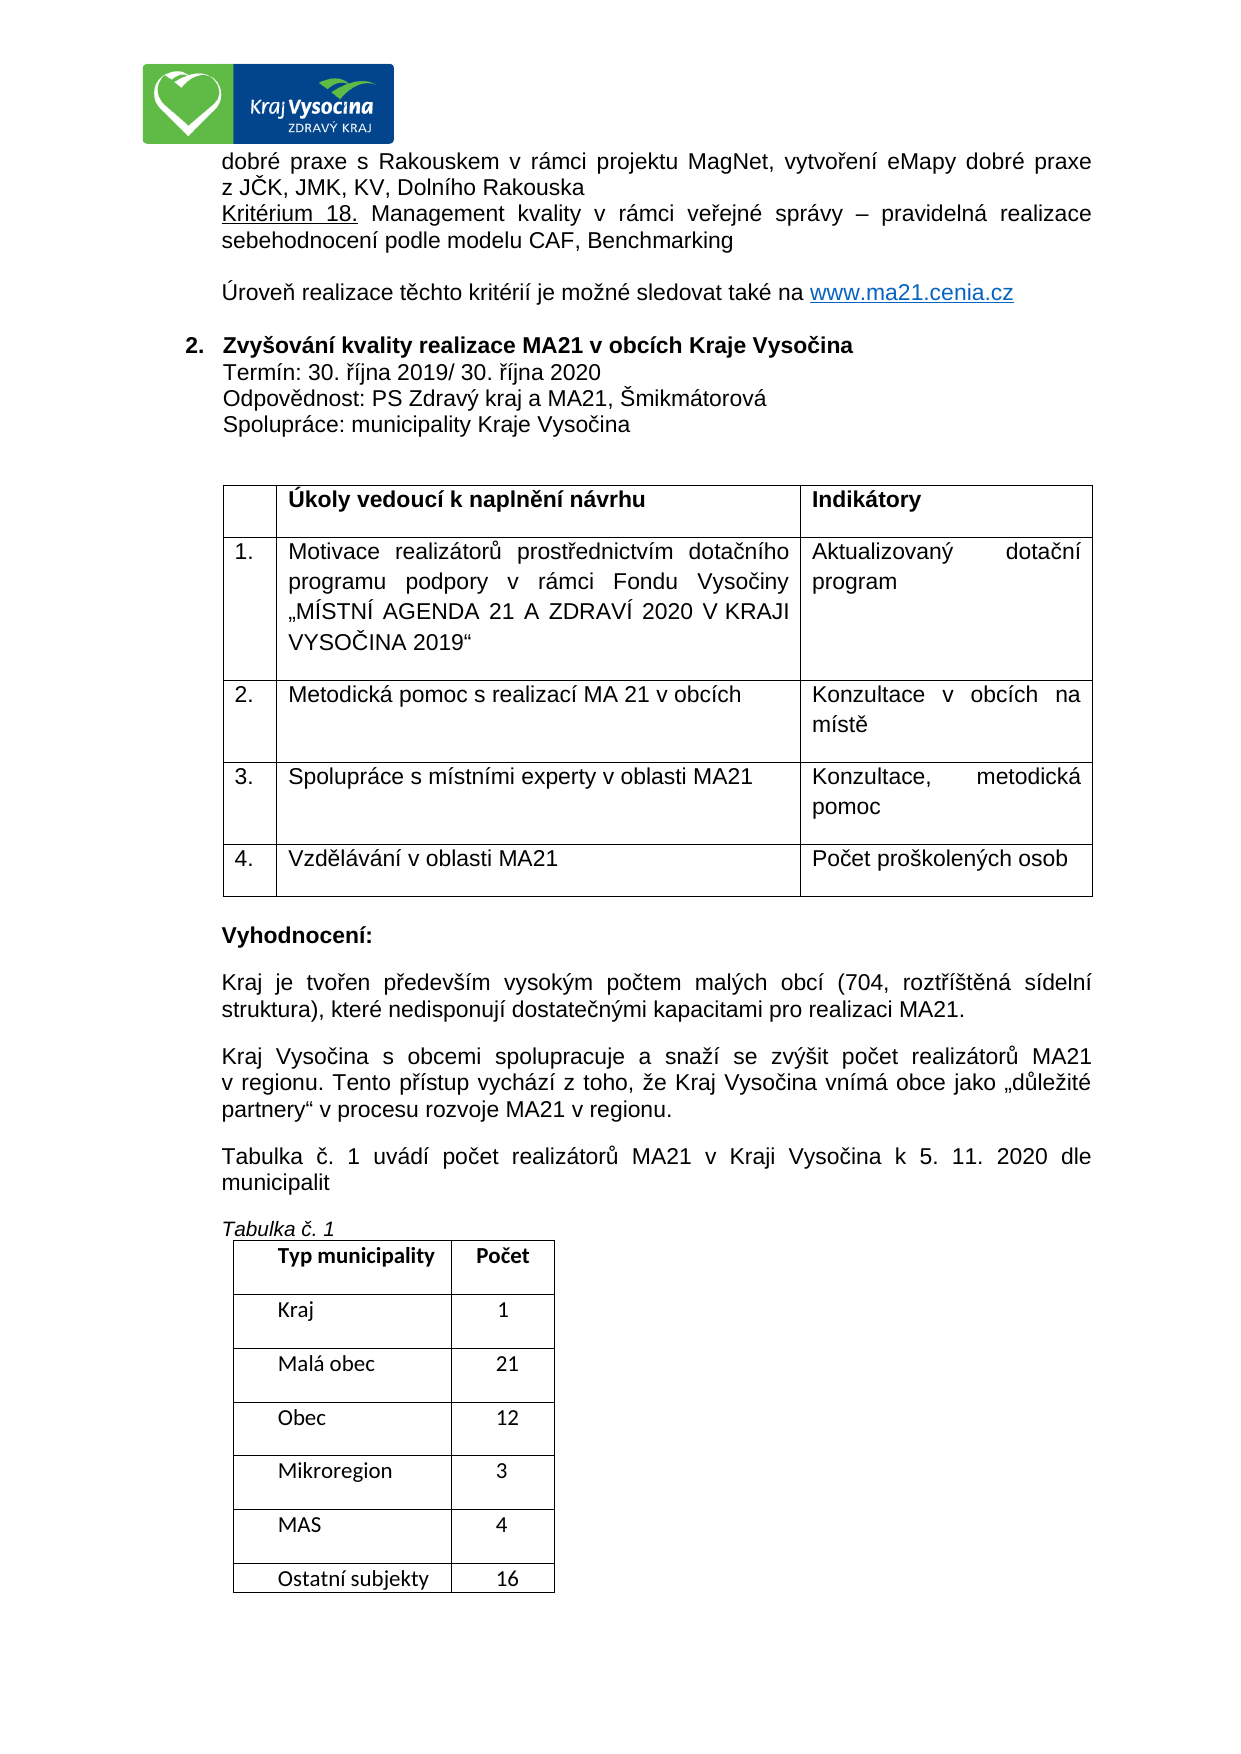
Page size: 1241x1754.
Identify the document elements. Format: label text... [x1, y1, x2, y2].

table_header Indikátory [801, 486, 1092, 537]
text Kraj je tvořen především vysokým počtem malých obcí (704, roztříštěná sídelní struktura), které nedisponují dostatečnými kapacitami pro realizaci MA21. [221, 969, 1093, 1022]
table_cell MAS [234, 1510, 451, 1563]
table_cell 16 [452, 1564, 554, 1592]
table_cell Aktualizovaný dotační program [801, 538, 1092, 679]
table_cell Kraj [234, 1295, 451, 1348]
table_cell 12 [452, 1403, 554, 1455]
table_header [224, 486, 276, 537]
table_cell Konzultace, metodická pomoc [801, 763, 1092, 844]
table_cell 3 [452, 1456, 554, 1509]
text Vyhodnocení: [148, 922, 1093, 948]
table_header Typ municipality [234, 1241, 451, 1294]
table_header Úkoly vedoucí k naplnění návrhu [277, 486, 800, 537]
table_cell Malá obec [234, 1349, 451, 1402]
table_cell 4. [224, 845, 276, 896]
text Tabulka č. 1 uvádí počet realizátorů MA21 v Kraji Vysočina k 5. 11. 2020 dle municipalit [221, 1143, 1093, 1196]
text Kraj Vysočina s obcemi spolupracuje a snaží se zvýšit počet realizátorů MA21 v regionu. Tento přístup vychází z toho, že Kraj Vysočina vnímá obce jako „důležité partnery“ v procesu rozvoje MA21 v regionu. [221, 1043, 1093, 1122]
table_cell Ostatní subjekty [234, 1564, 451, 1592]
list Termín: 30. října 2019/ 30. října 2020 [223, 358, 1093, 385]
list Zvyšování kvality realizace MA21 v obcích Kraje Vysočina [185, 332, 1093, 358]
table_cell 1 [452, 1295, 554, 1348]
text Tabulka č. 1 [148, 1216, 1093, 1240]
table_cell 1. [224, 538, 276, 679]
text Úroveň realizace těchto kritérií je možné sledovat také na www.ma21.cenia.cz [148, 279, 1093, 306]
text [221, 148, 1093, 200]
list Spolupráce: municipality Kraje Vysočina [223, 411, 1093, 437]
text Kritérium 18. Management kvality v rámci veřejné správy – pravidelná realizace sebehodnocení podle modelu CAF, Benchmarking [221, 200, 1093, 253]
table_cell Spolupráce s místními experty v oblasti MA21 [277, 763, 800, 844]
table_cell 2. [224, 681, 276, 762]
table_cell 3. [224, 763, 276, 844]
table_cell Metodická pomoc s realizací MA 21 v obcích [277, 681, 800, 762]
table_cell Vzdělávání v oblasti MA21 [277, 845, 800, 896]
table_cell Motivace realizátorů prostřednictvím dotačního programu podpory v rámci Fondu Vysočiny „MÍSTNÍ AGENDA 21 A ZDRAVÍ 2020 V KRAJI VYSOČINA 2019“ [277, 538, 800, 679]
table_cell 21 [452, 1349, 554, 1402]
table_cell Obec [234, 1403, 451, 1455]
table_cell Počet proškolených osob [801, 845, 1092, 896]
list Odpovědnost: PS Zdravý kraj a MA21, Šmikmátorová [223, 385, 1093, 411]
table_cell Konzultace v obcích na místě [801, 681, 1092, 762]
table_cell Mikroregion [234, 1456, 451, 1509]
table_header Počet [452, 1241, 554, 1294]
table_cell 4 [452, 1510, 554, 1563]
